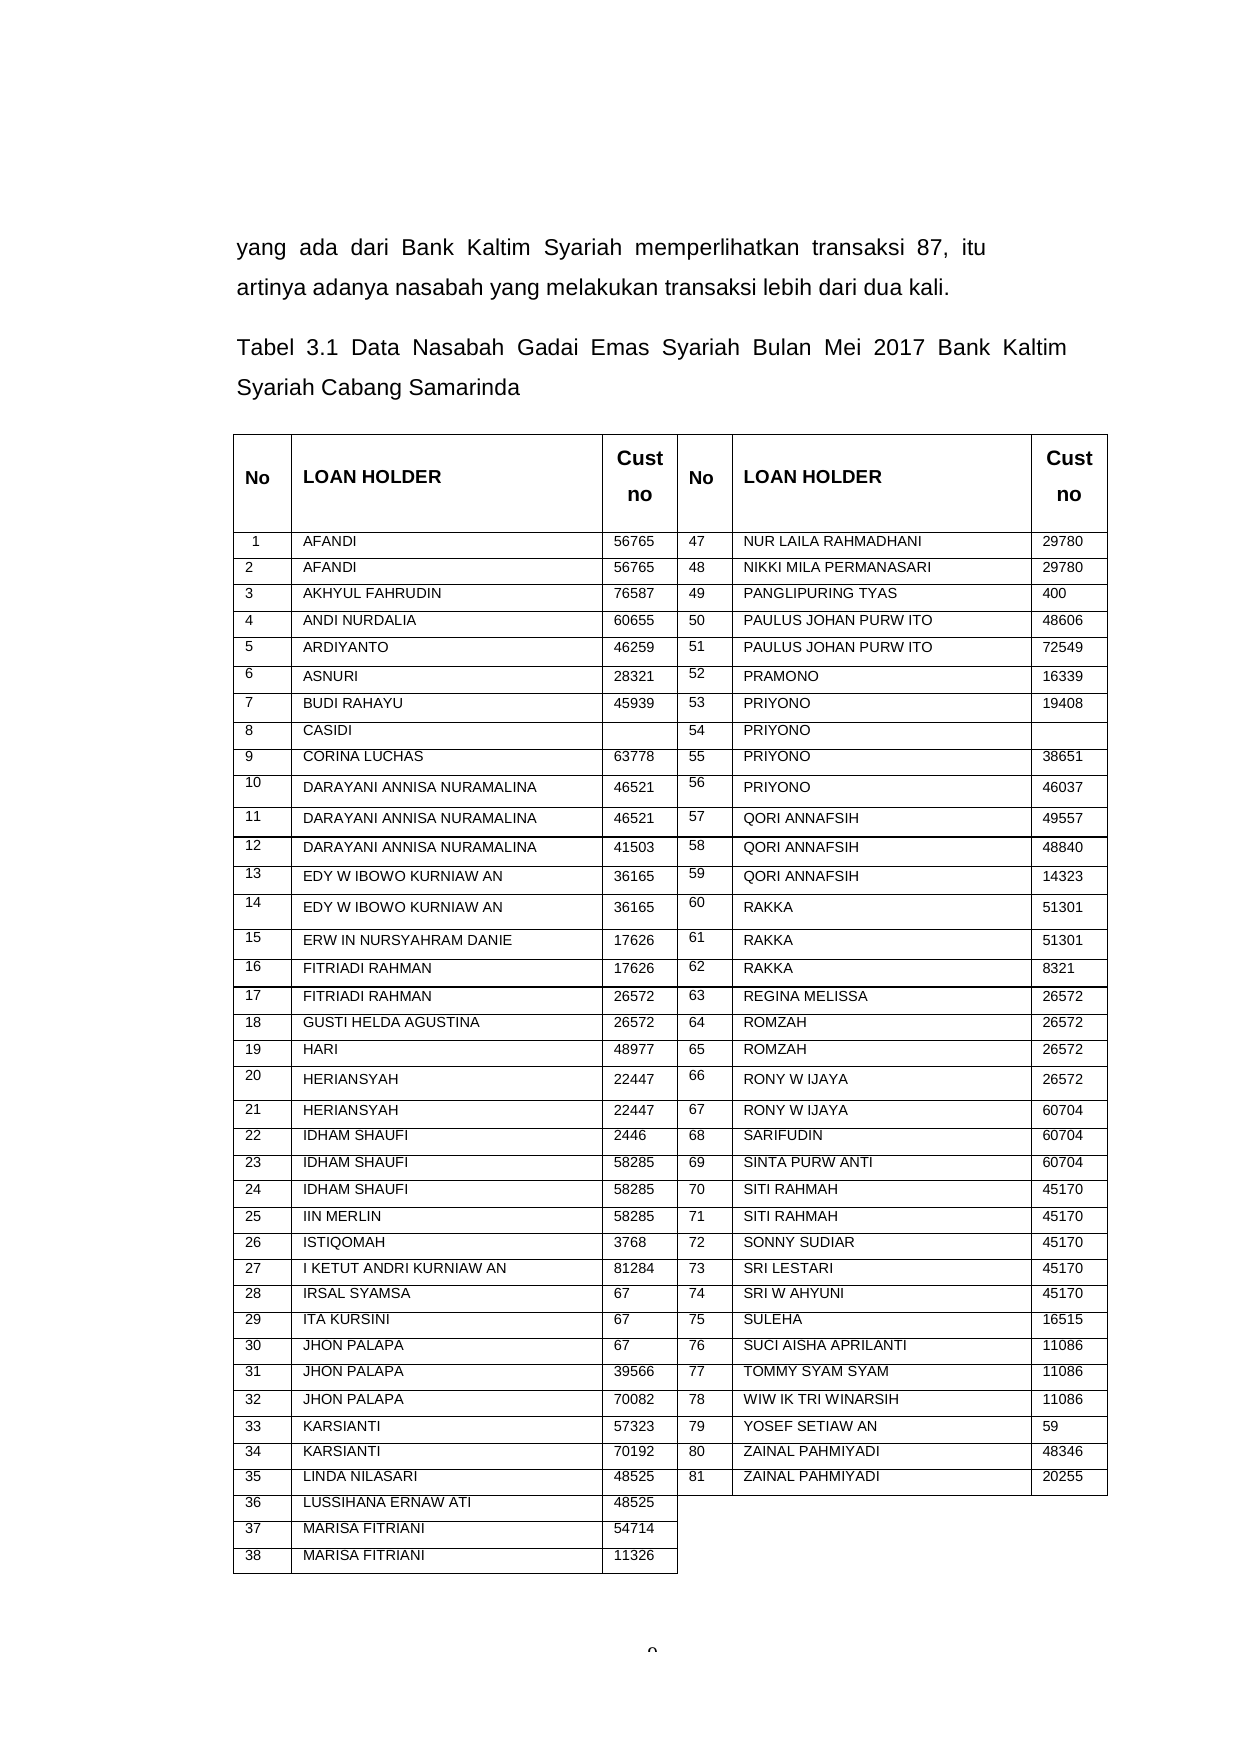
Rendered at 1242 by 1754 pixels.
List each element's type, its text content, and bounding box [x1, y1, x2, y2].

table_header No [234, 435, 291, 532]
table_cell 45170 [1032, 1234, 1107, 1259]
table_cell 79 [678, 1417, 732, 1442]
table_cell 60655 [603, 612, 677, 637]
table_cell 56 [678, 776, 732, 807]
table_cell 6 [234, 667, 291, 693]
table_cell CASIDI [292, 723, 602, 748]
table_cell 51301 [1032, 895, 1107, 929]
table_cell 58285 [603, 1208, 677, 1233]
table_header Cust no [603, 435, 677, 532]
table_cell EDY W IBOWO KURNIAW AN [292, 895, 602, 929]
text Syariah Cabang Samarinda [236, 374, 1121, 400]
table_cell 20255 [1032, 1470, 1107, 1495]
table_cell 19408 [1032, 694, 1107, 722]
table_cell 58285 [603, 1156, 677, 1180]
table_cell 60704 [1032, 1156, 1107, 1180]
table_cell DARAYANI ANNISA NURAMALINA [292, 808, 602, 836]
table_cell NIKKI MILA PERMANASARI [733, 559, 1031, 584]
table_cell 60 [678, 895, 732, 929]
table_cell 55 [678, 750, 732, 775]
table_cell 11 [234, 808, 291, 836]
table_cell SULEHA [733, 1313, 1031, 1338]
table_cell 38 [234, 1549, 291, 1573]
table_cell ANDI NURDALIA [292, 612, 602, 637]
table_cell QORI ANNAFSIH [733, 867, 1031, 893]
table_cell ZAINAL PAHMIYADI [733, 1470, 1031, 1495]
table_cell 19 [234, 1041, 291, 1066]
table_cell 77 [678, 1365, 732, 1390]
table_cell 46521 [603, 808, 677, 836]
table_cell 71 [678, 1208, 732, 1233]
table_cell RONY W IJAYA [733, 1101, 1031, 1128]
table_cell SITI RAHMAH [733, 1208, 1031, 1233]
table_header Cust no [1032, 435, 1107, 532]
table_cell QORI ANNAFSIH [733, 808, 1031, 836]
table_cell 48840 [1032, 838, 1107, 866]
table_cell 67 [603, 1339, 677, 1364]
table_cell PRAMONO [733, 667, 1031, 693]
table_cell 26572 [603, 988, 677, 1013]
table_cell AKHYUL FAHRUDIN [292, 585, 602, 611]
table_cell 70 [678, 1181, 732, 1207]
table_cell YOSEF SETIAW AN [733, 1417, 1031, 1442]
table_cell [1032, 723, 1107, 748]
table_cell 18 [234, 1015, 291, 1040]
table_cell RAKKA [733, 930, 1031, 958]
table_cell ZAINAL PAHMIYADI [733, 1444, 1031, 1469]
table_cell 17626 [603, 930, 677, 958]
table_cell IDHAM SHAUFI [292, 1129, 602, 1154]
table_cell DARAYANI ANNISA NURAMALINA [292, 838, 602, 866]
table_cell ROMZAH [733, 1015, 1031, 1040]
table_cell 48525 [603, 1496, 677, 1521]
table_cell 36165 [603, 867, 677, 893]
table_cell 28 [234, 1286, 291, 1312]
table_cell 69 [678, 1156, 732, 1180]
table_cell 24 [234, 1181, 291, 1207]
table_cell IIN MERLIN [292, 1208, 602, 1233]
table_cell AFANDI [292, 559, 602, 584]
table_cell PRIYONO [733, 694, 1031, 722]
table_cell 33 [234, 1417, 291, 1442]
table_cell 17 [234, 988, 291, 1013]
table_cell 12 [234, 838, 291, 866]
table_cell 41503 [603, 838, 677, 866]
table_cell 8321 [1032, 960, 1107, 986]
table_cell 68 [678, 1129, 732, 1154]
table_cell 16 [234, 960, 291, 986]
table_cell 64 [678, 1015, 732, 1040]
table_cell 32 [234, 1391, 291, 1416]
table_cell 51 [678, 638, 732, 666]
table_cell 74 [678, 1286, 732, 1312]
table_cell 46521 [603, 776, 677, 807]
table_cell FITRIADI RAHMAN [292, 960, 602, 986]
table_cell 7 [234, 694, 291, 722]
table_cell 78 [678, 1391, 732, 1416]
table_cell 36 [234, 1496, 291, 1521]
table_cell 61 [678, 930, 732, 958]
table_cell 80 [678, 1444, 732, 1469]
table_cell PAULUS JOHAN PURW ITO [733, 638, 1031, 666]
table_cell IDHAM SHAUFI [292, 1156, 602, 1180]
table_cell 400 [1032, 585, 1107, 611]
table_cell 81284 [603, 1260, 677, 1285]
table_cell 56765 [603, 533, 677, 558]
table_cell 45170 [1032, 1260, 1107, 1285]
table_cell SRI W AHYUNI [733, 1286, 1031, 1312]
text Tabel 3.1 Data Nasabah Gadai Emas Syariah Bulan Mei 2017 Bank Kaltim [236, 334, 1121, 361]
table_header LOAN HOLDER [292, 435, 602, 532]
table_cell 22447 [603, 1101, 677, 1128]
table_cell 26572 [1032, 1015, 1107, 1040]
table_cell 11086 [1032, 1339, 1107, 1364]
table_cell 11086 [1032, 1391, 1107, 1416]
table_cell 72549 [1032, 638, 1107, 666]
table_cell 16339 [1032, 667, 1107, 693]
table_cell 14323 [1032, 867, 1107, 893]
table_cell RAKKA [733, 960, 1031, 986]
table_cell 65 [678, 1041, 732, 1066]
table_cell JHON PALAPA [292, 1391, 602, 1416]
table_cell 11086 [1032, 1365, 1107, 1390]
table_cell 70192 [603, 1444, 677, 1469]
table_cell 13 [234, 867, 291, 893]
table_cell AFANDI [292, 533, 602, 558]
table_cell 58 [678, 838, 732, 866]
table_cell 49557 [1032, 808, 1107, 836]
table_cell 22 [234, 1129, 291, 1154]
table_cell PRIYONO [733, 776, 1031, 807]
table_cell 76 [678, 1339, 732, 1364]
table_cell 59 [1032, 1417, 1107, 1442]
table_cell WIW IK TRI WINARSIH [733, 1391, 1031, 1416]
table_cell 17626 [603, 960, 677, 986]
table_cell 62 [678, 960, 732, 986]
table_cell RONY W IJAYA [733, 1067, 1031, 1100]
table_cell 50 [678, 612, 732, 637]
table_cell 29780 [1032, 533, 1107, 558]
table_cell 57323 [603, 1417, 677, 1442]
table_cell I KETUT ANDRI KURNIAW AN [292, 1260, 602, 1285]
table_cell 56765 [603, 559, 677, 584]
table_cell 72 [678, 1234, 732, 1259]
table_cell 2 [234, 559, 291, 584]
table_cell 45170 [1032, 1181, 1107, 1207]
table_cell 16515 [1032, 1313, 1107, 1338]
table_cell 35 [234, 1470, 291, 1495]
table_cell 23 [234, 1156, 291, 1180]
table_cell IRSAL SYAMSA [292, 1286, 602, 1312]
table_cell ROMZAH [733, 1041, 1031, 1066]
table_cell 59 [678, 867, 732, 893]
table_cell 81 [678, 1470, 732, 1495]
table_cell 37 [234, 1522, 291, 1547]
table_cell 58285 [603, 1181, 677, 1207]
table_cell 49 [678, 585, 732, 611]
table_cell ITA KURSINI [292, 1313, 602, 1338]
table_cell 5 [234, 638, 291, 666]
table_cell 48606 [1032, 612, 1107, 637]
table_header No [678, 435, 732, 532]
table_cell QORI ANNAFSIH [733, 838, 1031, 866]
table_cell BUDI RAHAYU [292, 694, 602, 722]
table_cell 27 [234, 1260, 291, 1285]
table_cell LUSSIHANA ERNAW ATI [292, 1496, 602, 1521]
table_cell SINTA PURW ANTI [733, 1156, 1031, 1180]
table_cell MARISA FITRIANI [292, 1549, 602, 1573]
table_cell 22447 [603, 1067, 677, 1100]
table_cell ISTIQOMAH [292, 1234, 602, 1259]
table_cell 75 [678, 1313, 732, 1338]
table_cell 54714 [603, 1522, 677, 1547]
table_cell 45170 [1032, 1286, 1107, 1312]
table_cell LINDA NILASARI [292, 1470, 602, 1495]
table_cell 63 [678, 988, 732, 1013]
table_cell 1 [234, 533, 291, 558]
table_cell 52 [678, 667, 732, 693]
table_cell 67 [603, 1313, 677, 1338]
table_cell 36165 [603, 895, 677, 929]
table_cell 8 [234, 723, 291, 748]
table_cell 73 [678, 1260, 732, 1285]
table_cell 47 [678, 533, 732, 558]
table_cell 29 [234, 1313, 291, 1338]
table_header LOAN HOLDER [733, 435, 1031, 532]
table_cell CORINA LUCHAS [292, 750, 602, 775]
table_cell JHON PALAPA [292, 1365, 602, 1390]
table_cell PANGLIPURING TYAS [733, 585, 1031, 611]
table_cell 29780 [1032, 559, 1107, 584]
table_cell 60704 [1032, 1129, 1107, 1154]
table_cell 28321 [603, 667, 677, 693]
table_cell HERIANSYAH [292, 1067, 602, 1100]
table_cell 63778 [603, 750, 677, 775]
table_cell 3768 [603, 1234, 677, 1259]
table_cell 48525 [603, 1470, 677, 1495]
table_cell 46037 [1032, 776, 1107, 807]
text yang ada dari Bank Kaltim Syariah memperlihatkan transaksi 87, itu artinya adanya nasabah yang melakukan transaksi lebih dari dua kali. [236, 234, 1067, 300]
table_cell 30 [234, 1339, 291, 1364]
table_cell 15 [234, 930, 291, 958]
table_cell 38651 [1032, 750, 1107, 775]
table_cell 21 [234, 1101, 291, 1128]
table_cell KARSIANTI [292, 1444, 602, 1469]
table_cell IDHAM SHAUFI [292, 1181, 602, 1207]
table_cell JHON PALAPA [292, 1339, 602, 1364]
table_cell 57 [678, 808, 732, 836]
table_cell SONNY SUDIAR [733, 1234, 1031, 1259]
table_cell RAKKA [733, 895, 1031, 929]
table_cell 45939 [603, 694, 677, 722]
table_cell 11326 [603, 1549, 677, 1573]
table_cell GUSTI HELDA AGUSTINA [292, 1015, 602, 1040]
table_cell 67 [678, 1101, 732, 1128]
table_cell 26572 [1032, 1041, 1107, 1066]
table_cell 48977 [603, 1041, 677, 1066]
table_cell HARI [292, 1041, 602, 1066]
table_cell 46259 [603, 638, 677, 666]
table_cell 31 [234, 1365, 291, 1390]
table_cell 67 [603, 1286, 677, 1312]
table_cell 53 [678, 694, 732, 722]
table_cell FITRIADI RAHMAN [292, 988, 602, 1013]
table_cell 3 [234, 585, 291, 611]
table_cell ARDIYANTO [292, 638, 602, 666]
table_cell SUCI AISHA APRILANTI [733, 1339, 1031, 1364]
table_cell 4 [234, 612, 291, 637]
table_cell [678, 1496, 1108, 1573]
table_cell KARSIANTI [292, 1417, 602, 1442]
table_cell 70082 [603, 1391, 677, 1416]
table_cell HERIANSYAH [292, 1101, 602, 1128]
table_cell REGINA MELISSA [733, 988, 1031, 1013]
table_cell DARAYANI ANNISA NURAMALINA [292, 776, 602, 807]
table_cell 10 [234, 776, 291, 807]
table_cell 45170 [1032, 1208, 1107, 1233]
table_cell NUR LAILA RAHMADHANI [733, 533, 1031, 558]
table_cell 2446 [603, 1129, 677, 1154]
table_cell 25 [234, 1208, 291, 1233]
table_cell 26572 [1032, 988, 1107, 1013]
table_cell 9 [234, 750, 291, 775]
table_cell MARISA FITRIANI [292, 1522, 602, 1547]
table_cell 26 [234, 1234, 291, 1259]
table_cell 54 [678, 723, 732, 748]
table_cell 48346 [1032, 1444, 1107, 1469]
picture [643, 1632, 656, 1684]
table_cell PAULUS JOHAN PURW ITO [733, 612, 1031, 637]
table_cell 20 [234, 1067, 291, 1100]
table_cell ERW IN NURSYAHRAM DANIE [292, 930, 602, 958]
table_cell 26572 [1032, 1067, 1107, 1100]
table_cell TOMMY SYAM SYAM [733, 1365, 1031, 1390]
table_cell [603, 723, 677, 748]
table_cell 48 [678, 559, 732, 584]
table_cell PRIYONO [733, 723, 1031, 748]
table_cell 26572 [603, 1015, 677, 1040]
table_cell 51301 [1032, 930, 1107, 958]
table_cell 14 [234, 895, 291, 929]
table_cell EDY W IBOWO KURNIAW AN [292, 867, 602, 893]
table_cell PRIYONO [733, 750, 1031, 775]
table_cell 66 [678, 1067, 732, 1100]
table_cell ASNURI [292, 667, 602, 693]
table_cell 34 [234, 1444, 291, 1469]
table_cell 39566 [603, 1365, 677, 1390]
table_cell SARIFUDIN [733, 1129, 1031, 1154]
table_cell 60704 [1032, 1101, 1107, 1128]
table_cell SRI LESTARI [733, 1260, 1031, 1285]
table_cell SITI RAHMAH [733, 1181, 1031, 1207]
table_cell 76587 [603, 585, 677, 611]
